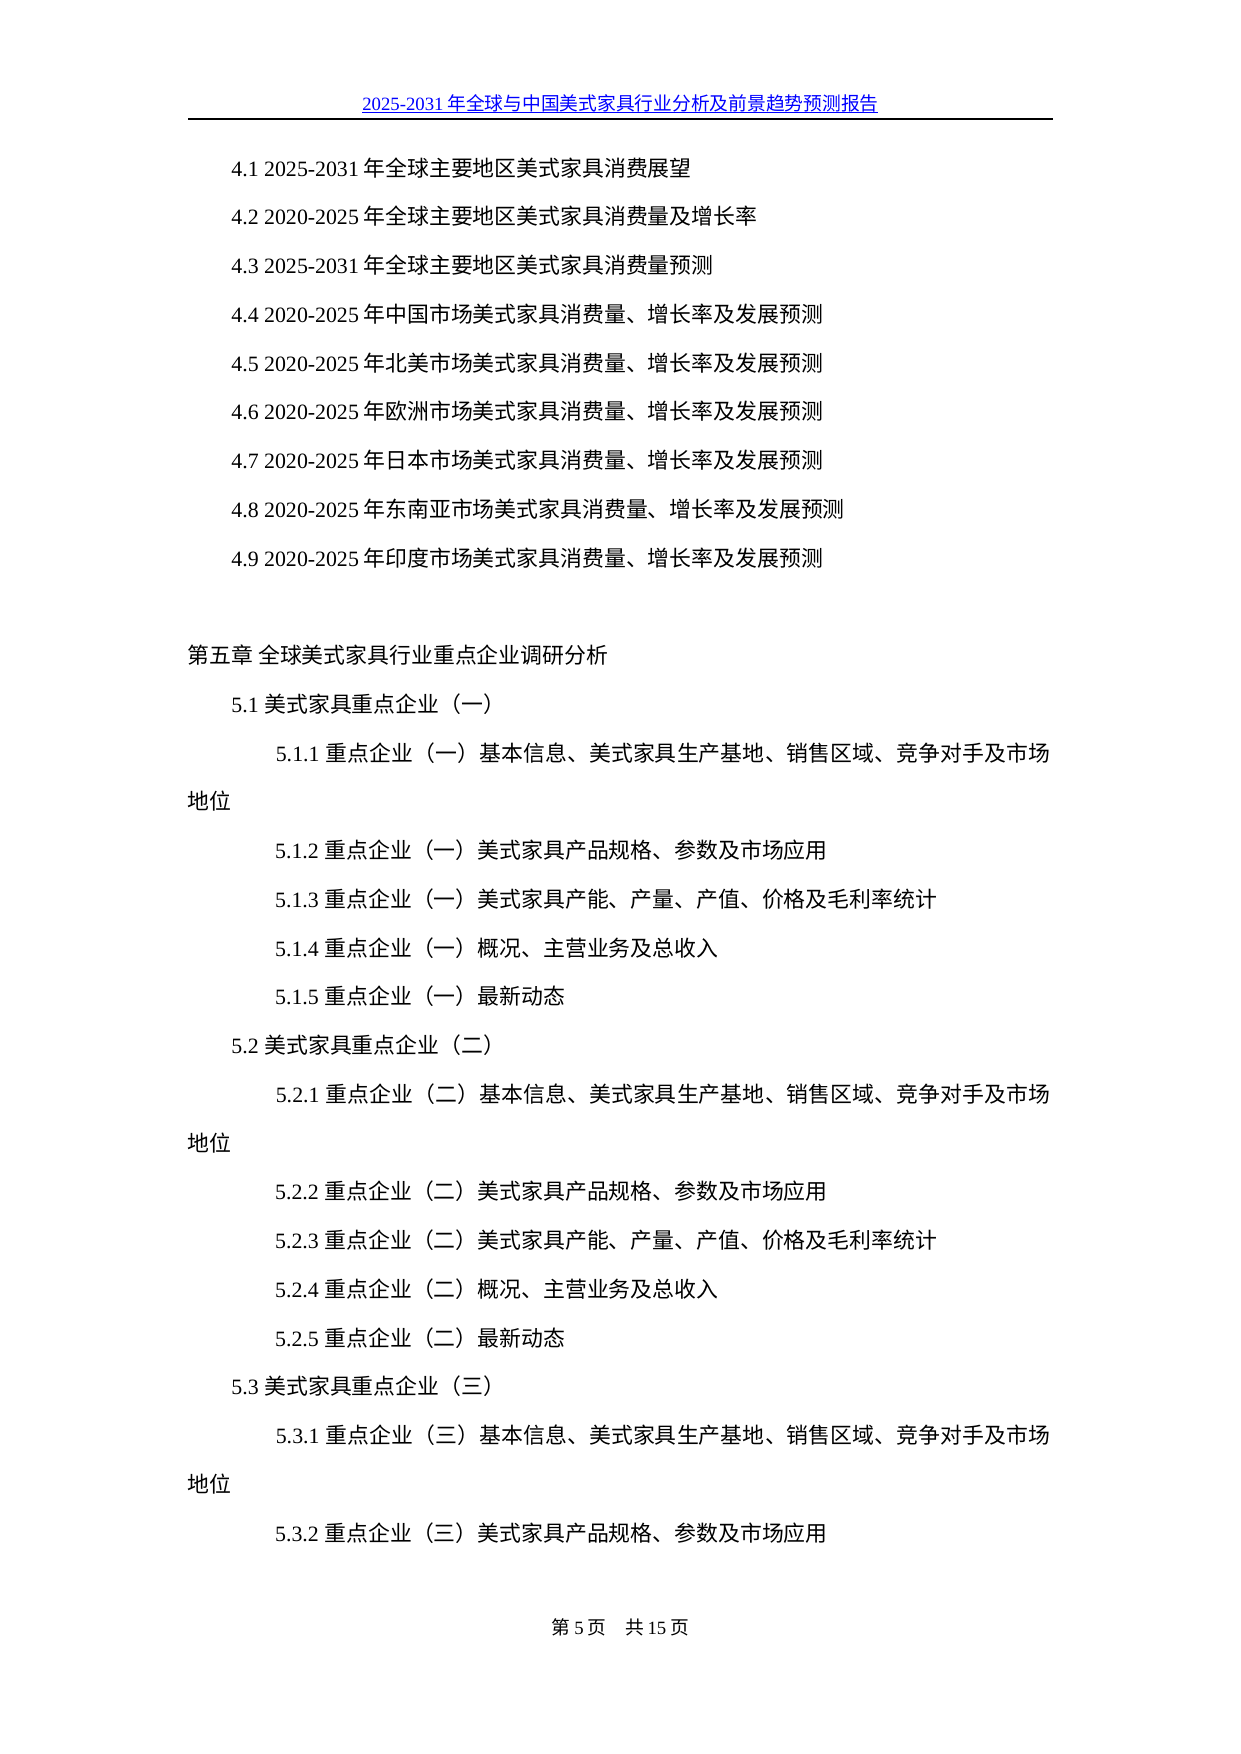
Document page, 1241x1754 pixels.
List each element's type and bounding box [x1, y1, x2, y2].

text [187, 150, 1053, 1548]
